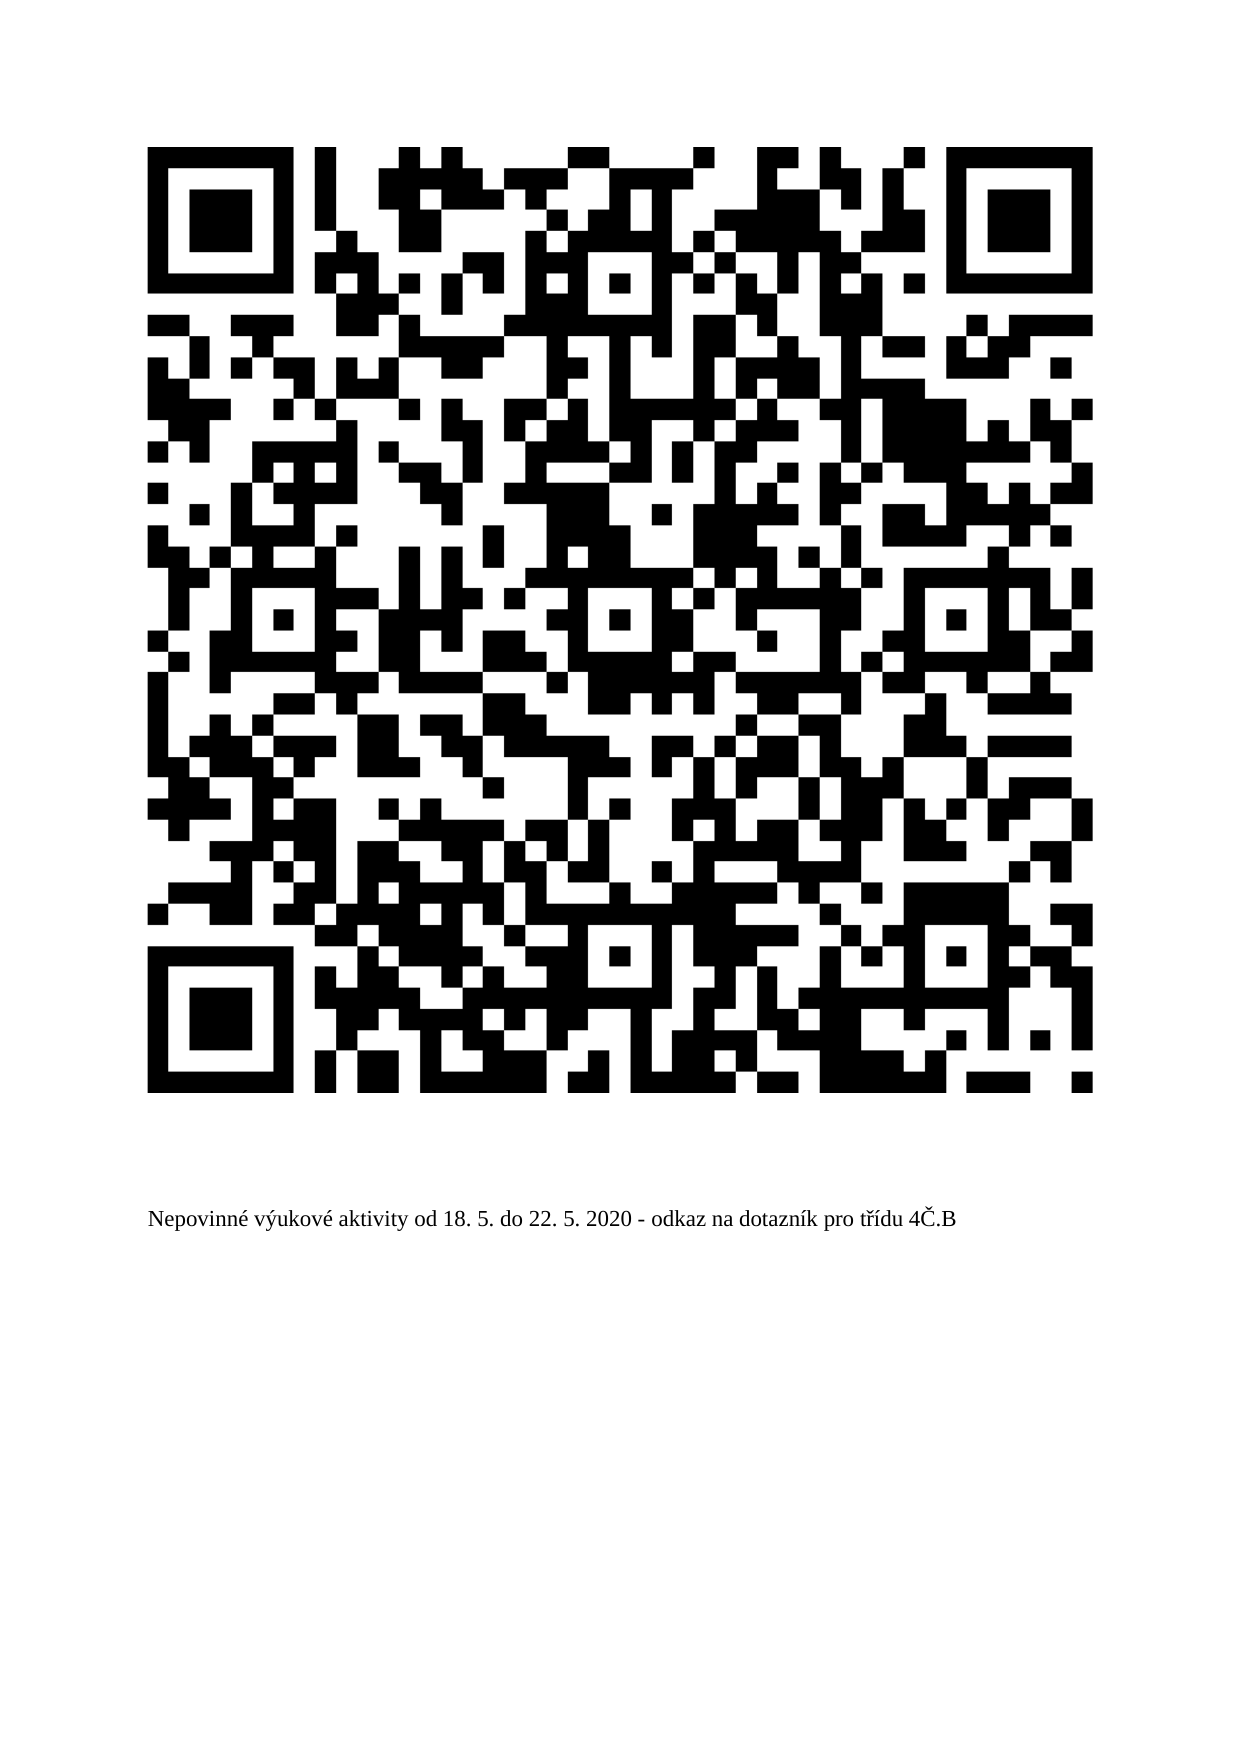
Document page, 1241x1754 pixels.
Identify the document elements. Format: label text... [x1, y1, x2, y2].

picture [147, 147, 1093, 1093]
text Nepovinné výukové aktivity od 18. 5. do 22. 5. 2020 - odkaz na dotazník pro třídu 4Č.B [148, 1205, 1093, 1232]
